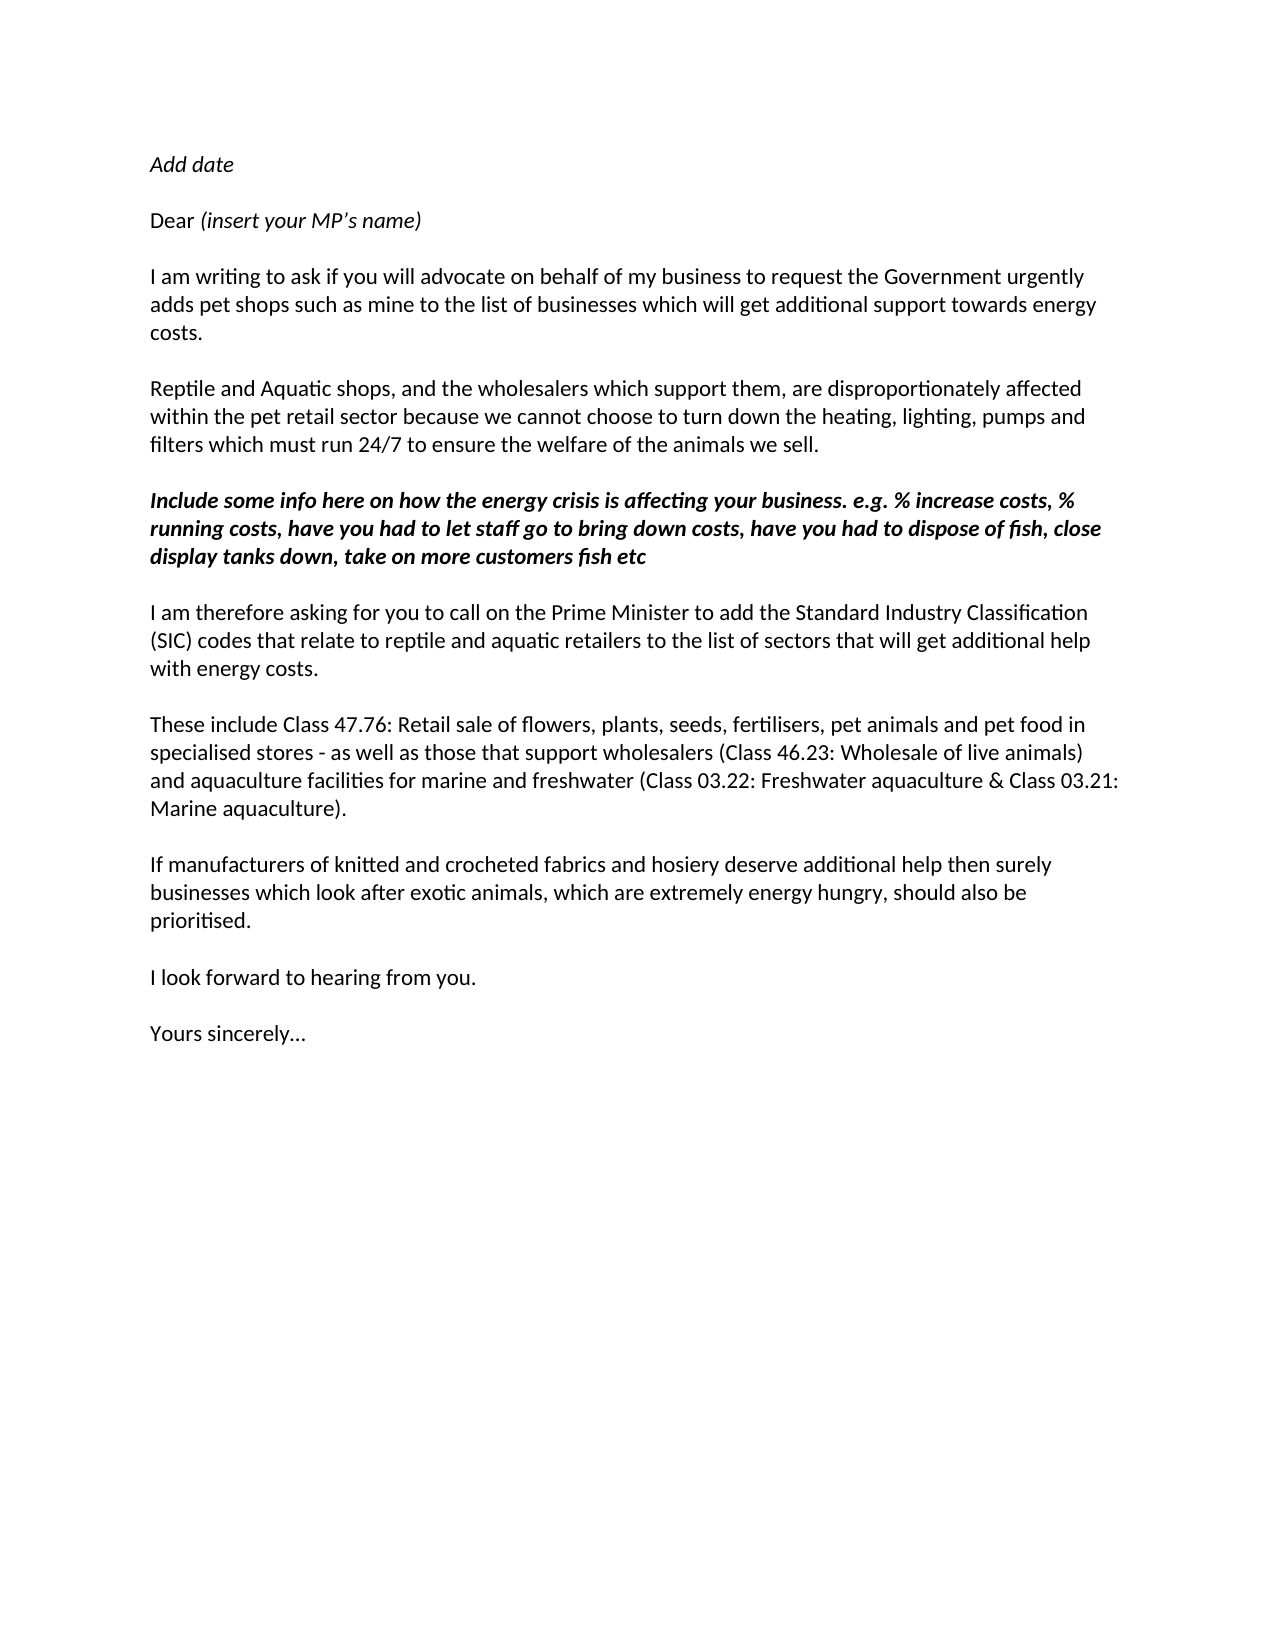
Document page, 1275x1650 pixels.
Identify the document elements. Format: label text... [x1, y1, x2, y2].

text Add date [150, 150, 1125, 178]
text I look forward to hearing from you. [150, 963, 1125, 991]
text Reptile and Aquatic shops, and the wholesalers which support them, are disproportionately affected within the pet retail sector because we cannot choose to turn down the heating, lighting, pumps and filters which must run 24/7 to ensure the welfare of the animals we sell. [150, 374, 1125, 458]
text Yours sincerely… [150, 1019, 1125, 1047]
text I am writing to ask if you will advocate on behalf of my business to request the Government urgently adds pet shops such as mine to the list of businesses which will get additional support towards energy costs. [150, 262, 1125, 346]
text I am therefore asking for you to call on the Prime Minister to add the Standard Industry Classification (SIC) codes that relate to reptile and aquatic retailers to the list of sectors that will get additional help with energy costs. [150, 598, 1125, 682]
text Dear (insert your MP’s name) [150, 206, 1125, 234]
text These include Class 47.76: Retail sale of flowers, plants, seeds, fertilisers, pet animals and pet food in specialised stores - as well as those that support wholesalers (Class 46.23: Wholesale of live animals) and aquaculture facilities for marine and freshwater (Class 03.22: Freshwater aquaculture & Class 03.21: Marine aquaculture). [150, 710, 1125, 822]
text Include some info here on how the energy crisis is affecting your business. e.g. % increase costs, % running costs, have you had to let staff go to bring down costs, have you had to dispose of fish, close display tanks down, take on more customers fish etc [150, 486, 1125, 570]
text If manufacturers of knitted and crocheted fabrics and hosiery deserve additional help then surely businesses which look after exotic animals, which are extremely energy hungry, should also be prioritised. [150, 851, 1125, 934]
